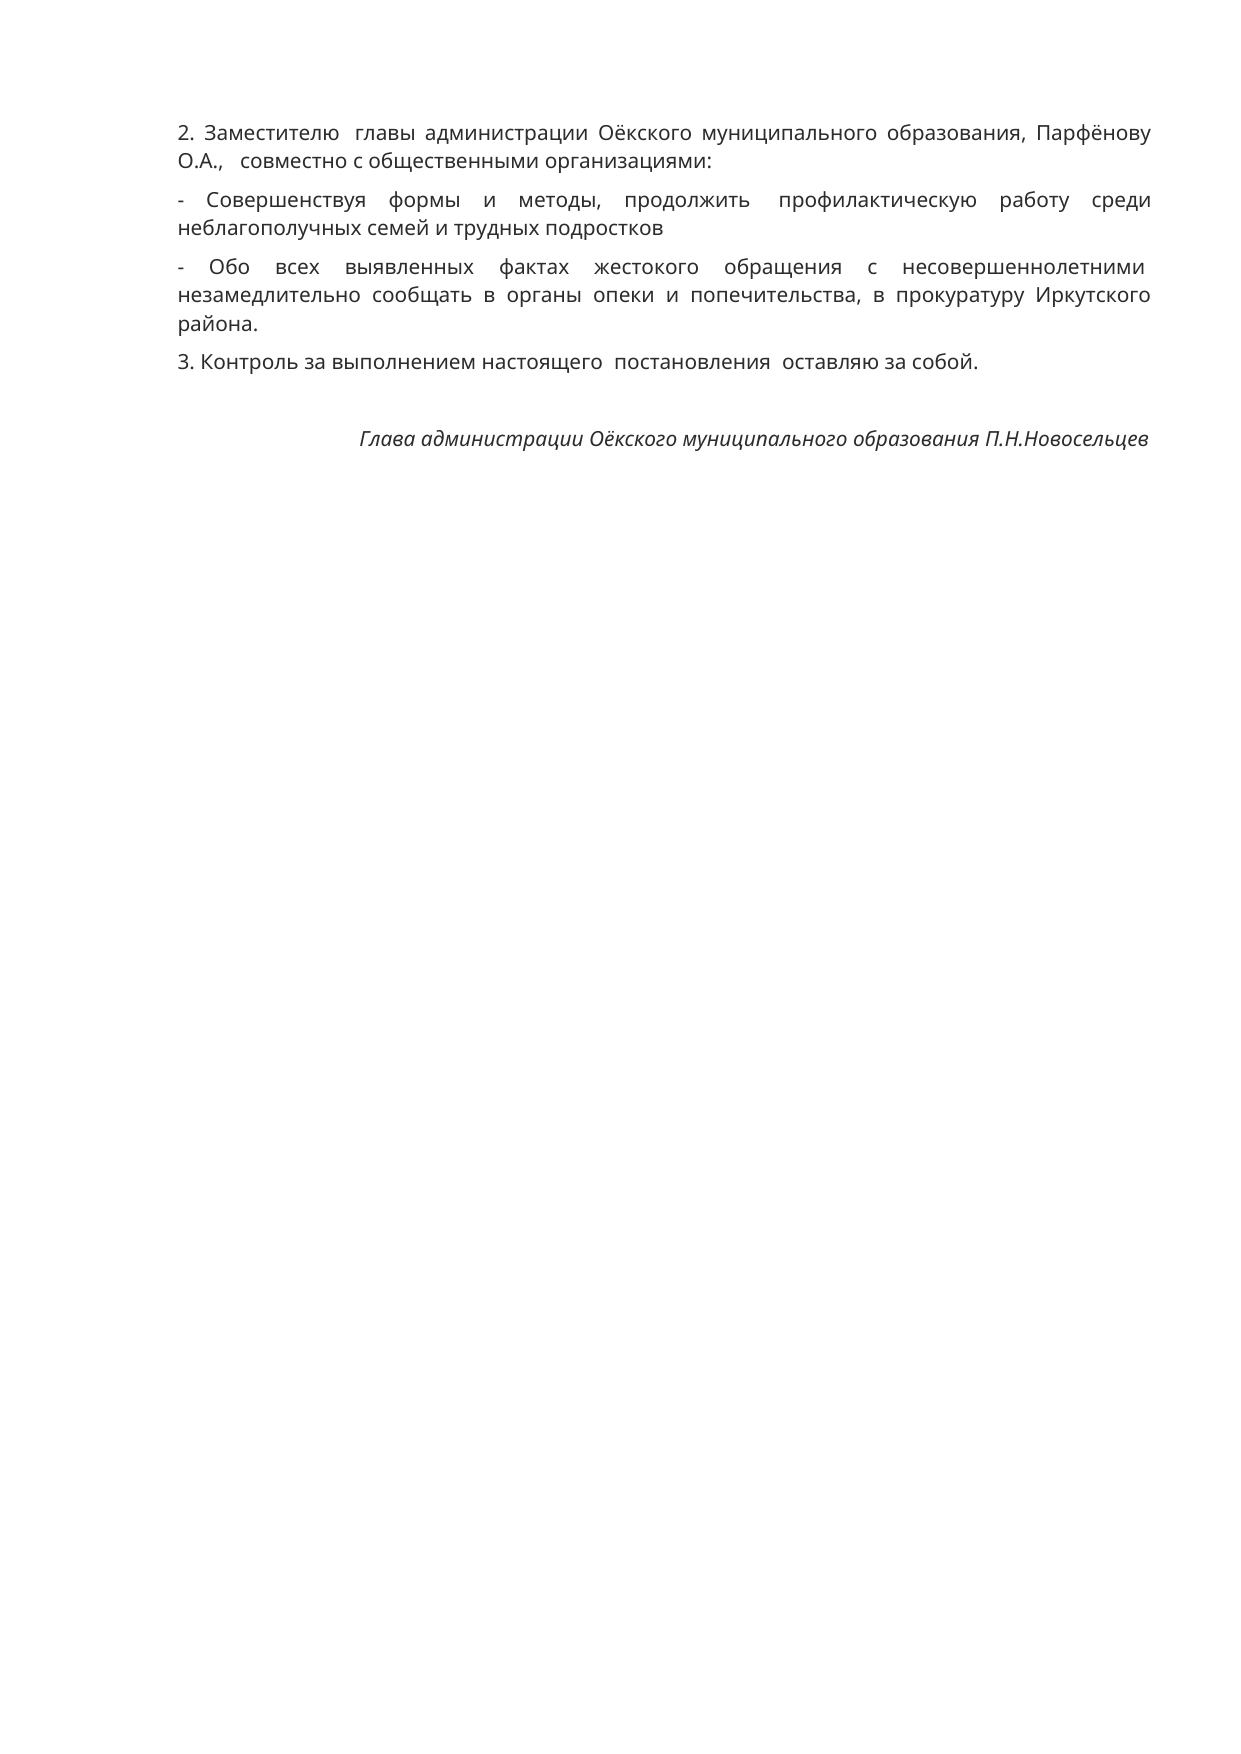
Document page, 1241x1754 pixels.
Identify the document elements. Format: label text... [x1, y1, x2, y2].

text 2. Заместителю главы администрации Оёкского муниципального образования, Парфёнову О.А., совместно с общественными организациями: [177, 118, 1152, 175]
text - Обо всех выявленных фактах жестокого обращения с несовершеннолетними незамедлительно сообщать в органы опеки и попечительства, в прокуратуру Иркутского района. [177, 252, 1152, 337]
text Глава администрации Оёкского муниципального образования П.Н.Новосельцев [177, 424, 1152, 452]
text - Совершенствуя формы и методы, продолжить профилактическую работу среди неблагополучных семей и трудных подростков [177, 185, 1152, 242]
text 3. Контроль за выполнением настоящего постановления оставляю за собой. [177, 347, 1152, 376]
